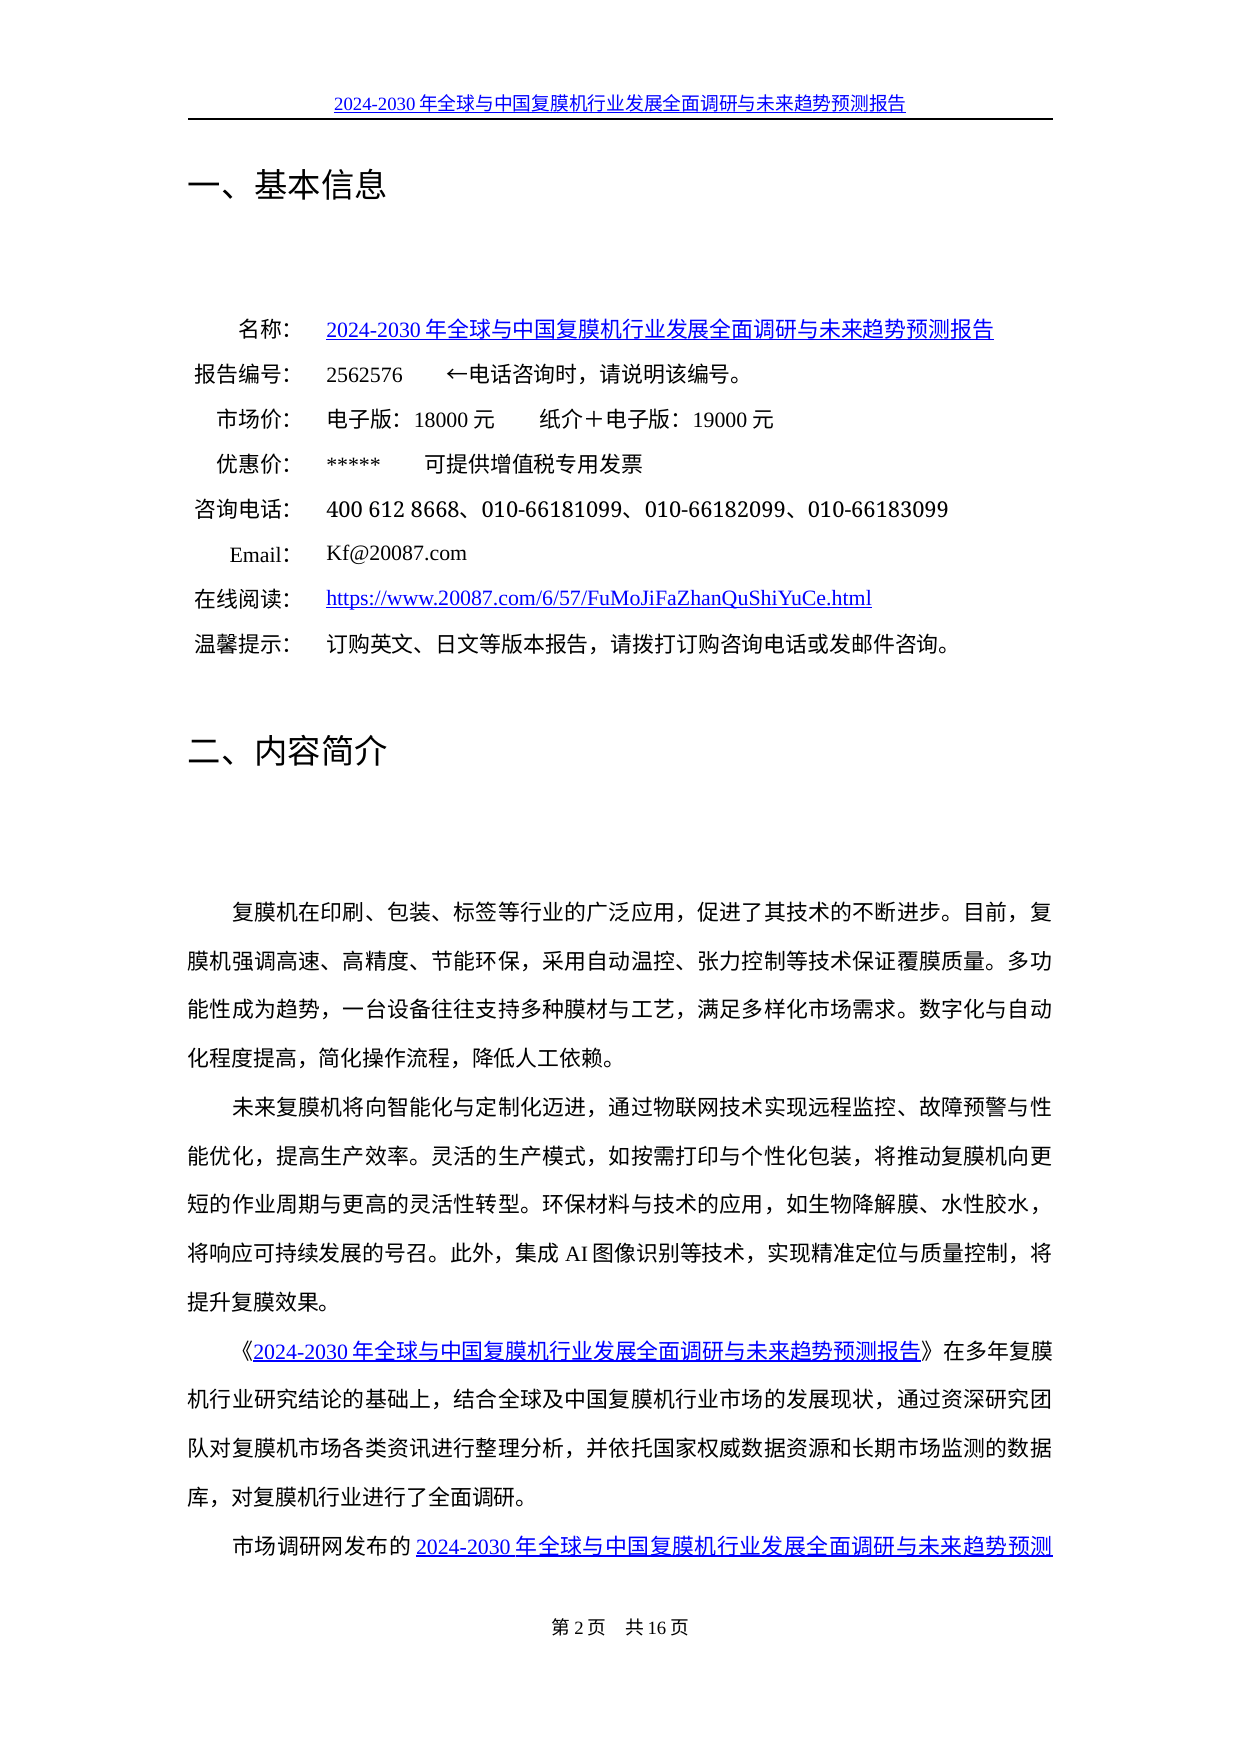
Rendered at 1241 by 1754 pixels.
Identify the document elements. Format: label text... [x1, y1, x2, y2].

table_cell 报告编号： [167, 357, 315, 402]
table_cell 电子版：18000 元 纸介＋电子版：19000 元 [315, 402, 1073, 447]
table_cell 优惠价： [167, 447, 315, 492]
title 二、内容简介 [187, 717, 1053, 782]
table_cell [315, 582, 1073, 627]
table_header 2024-2030年全球与中国复膜机行业发展全面调研与未来趋势预测报告 [315, 312, 1073, 357]
table_header 名称： [167, 312, 315, 357]
table_cell 市场价： [167, 402, 315, 447]
table_cell 订购英文、日文等版本报告，请拨打订购咨询电话或发邮件咨询。 [315, 627, 1073, 672]
table_cell 咨询电话： [167, 492, 315, 537]
title 一、基本信息 [187, 150, 1053, 215]
table_cell 温馨提示： [167, 627, 315, 672]
table_cell 400 612 8668、010-66181099、010-66182099、010-66183099 [315, 492, 1073, 537]
table_cell 2562576 ←电话咨询时，请说明该编号。 [315, 357, 1073, 402]
table_cell Email： [167, 537, 315, 582]
table_cell Kf@20087.com [315, 537, 1073, 582]
table_cell ***** 可提供增值税专用发票 [315, 447, 1073, 492]
table_cell 在线阅读： [167, 582, 315, 627]
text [187, 894, 1053, 1561]
